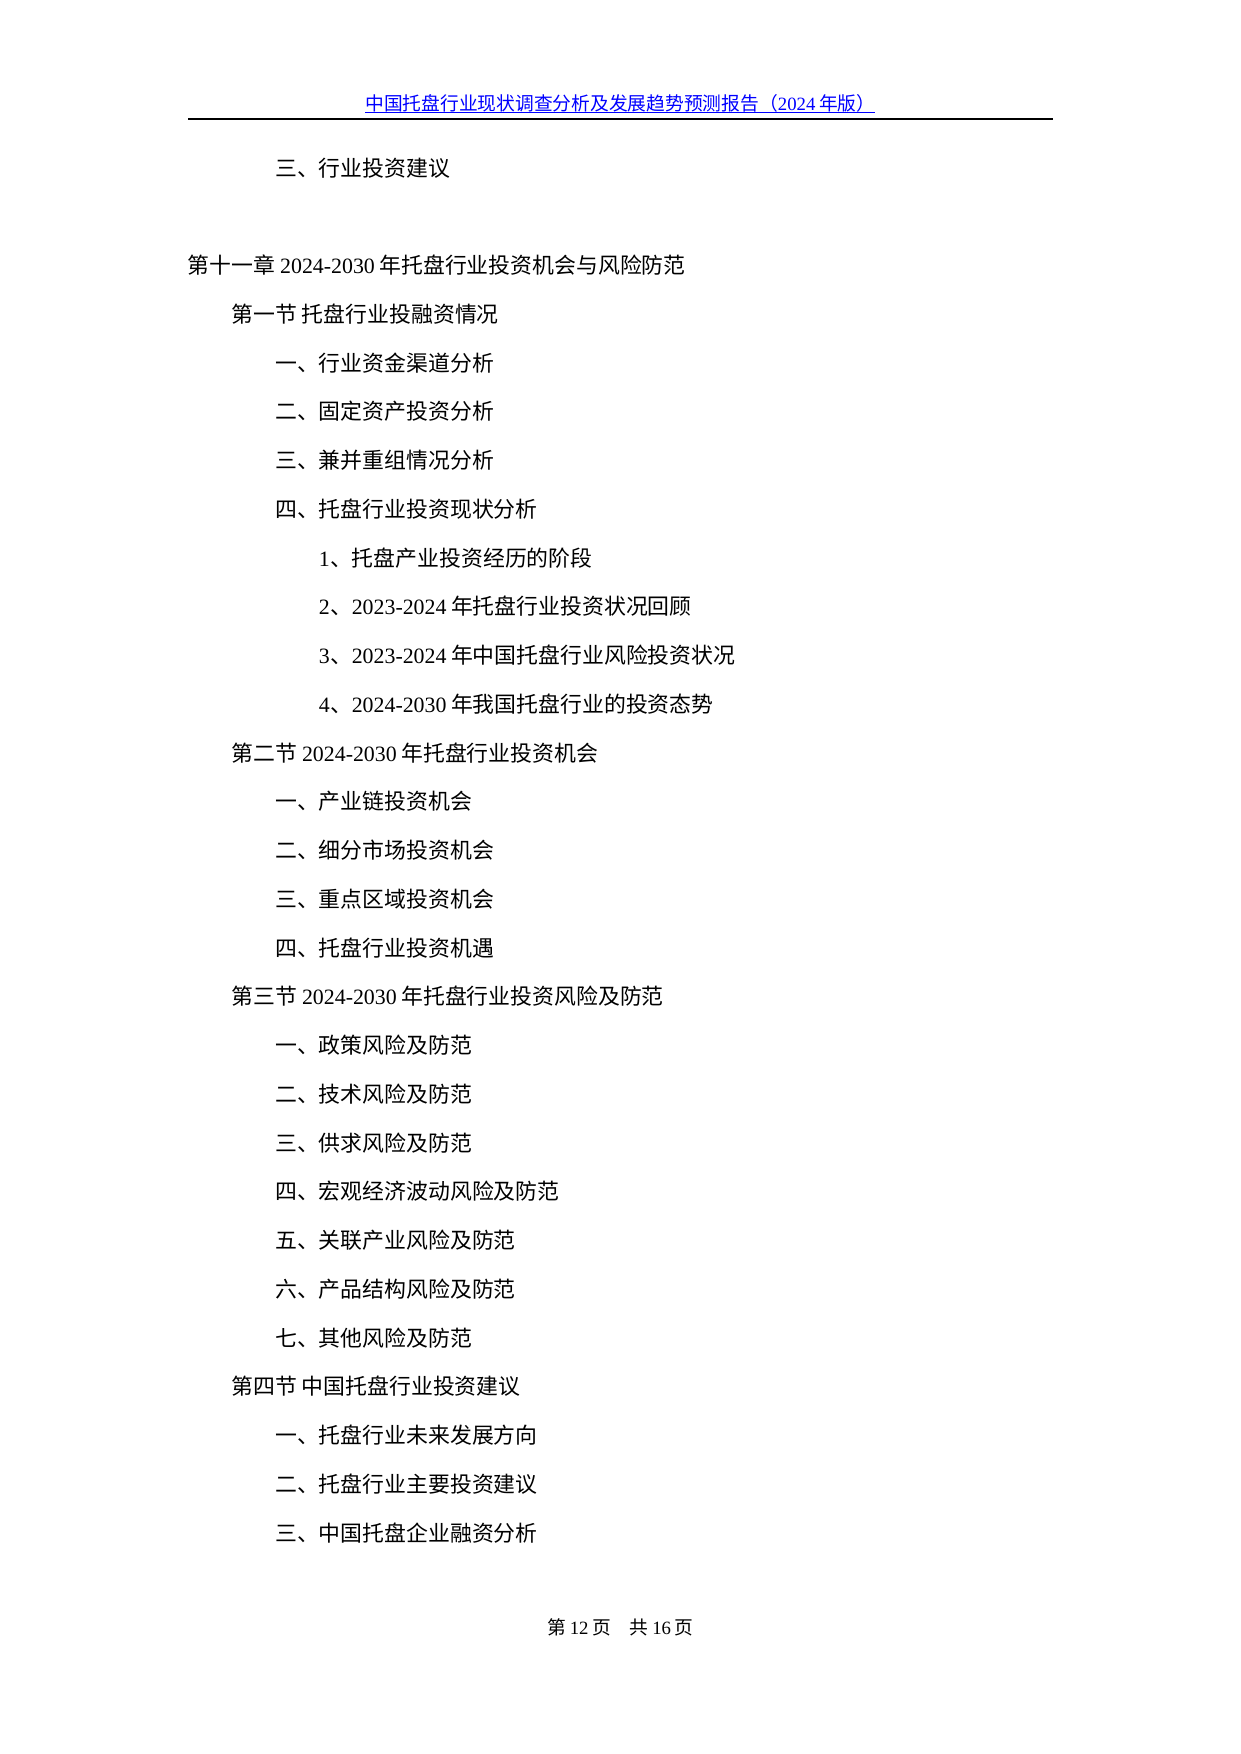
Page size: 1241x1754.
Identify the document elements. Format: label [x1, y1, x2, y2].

text [187, 150, 1053, 1548]
